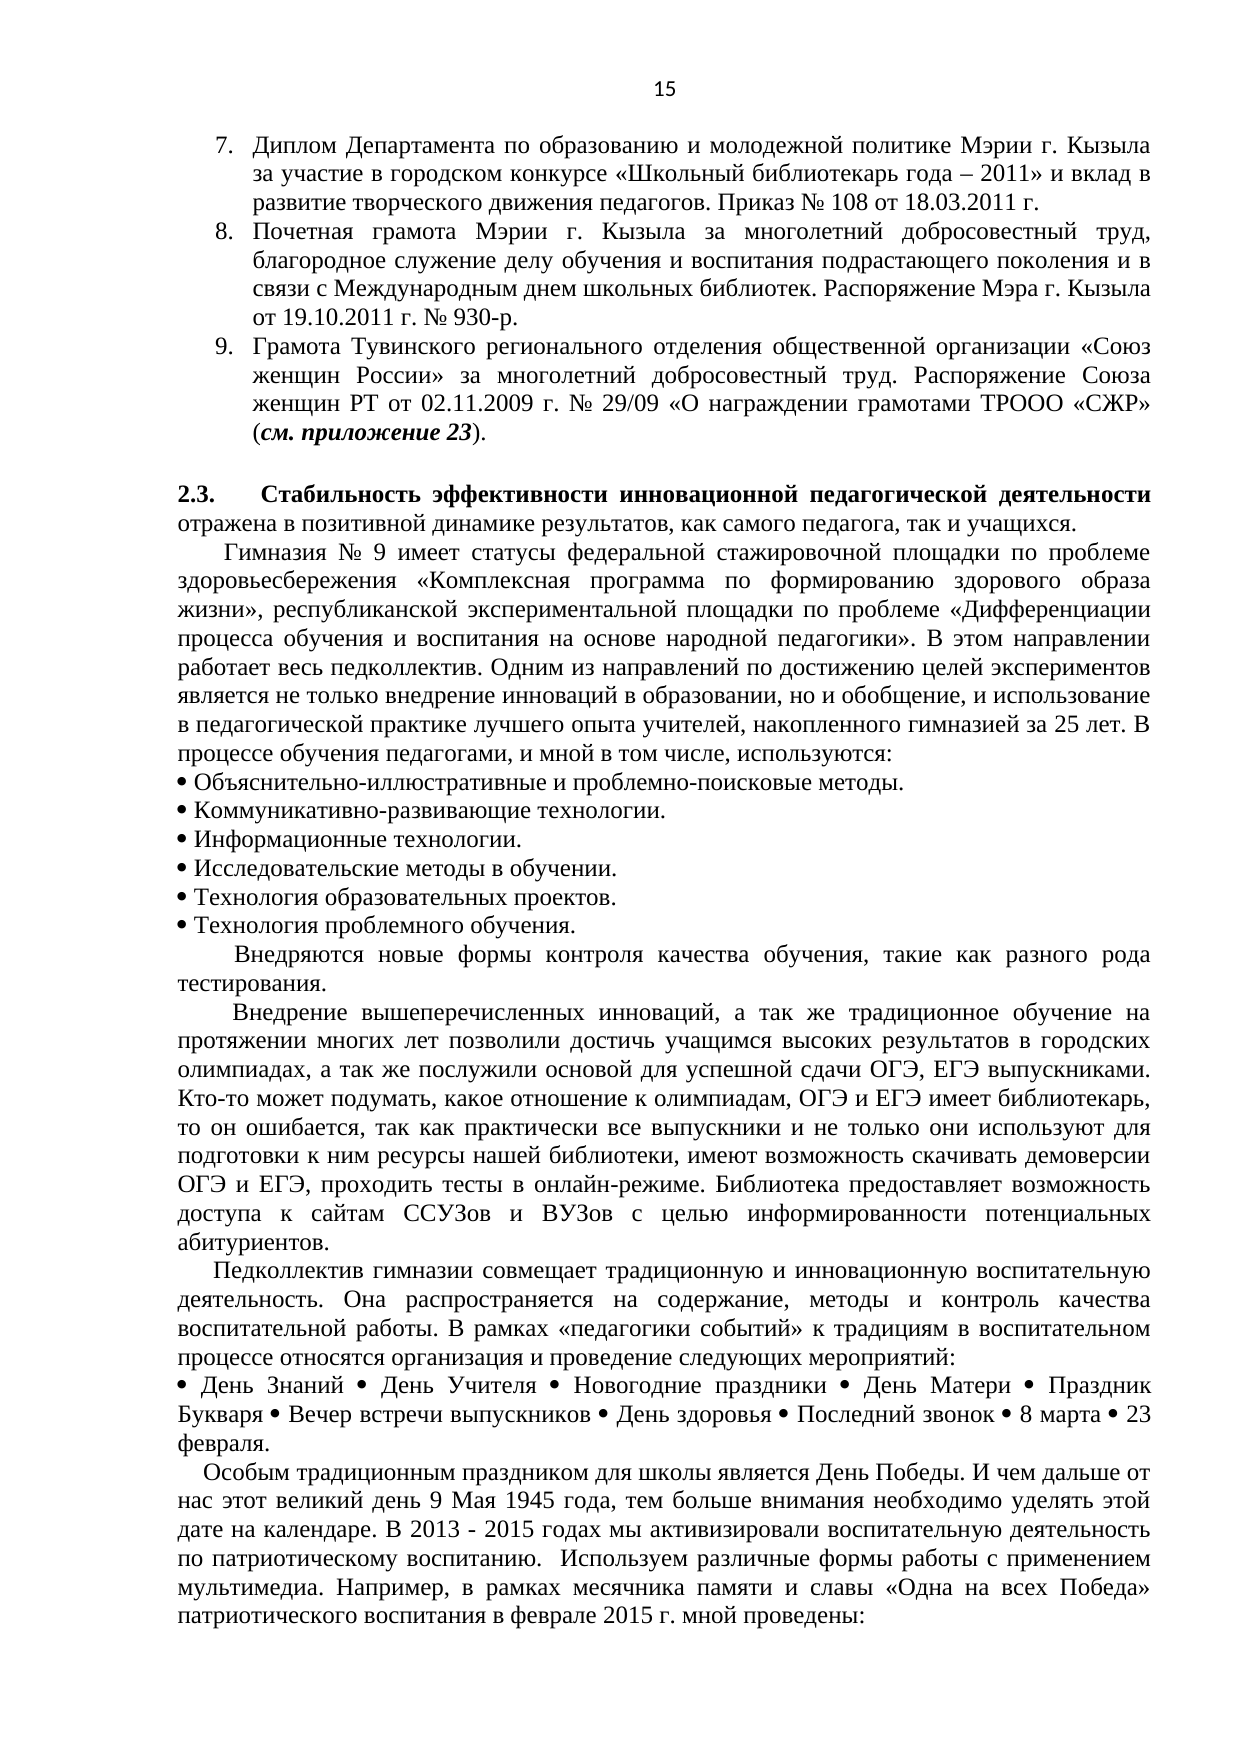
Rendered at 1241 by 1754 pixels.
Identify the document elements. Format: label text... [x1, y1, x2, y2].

text Технология проблемного обучения. [177, 910, 1152, 939]
text День Знаний День Учителя Новогодние праздники День Матери Праздник Букваря Вечер встречи выпускников День здоровья Последний звонок 8 марта 23 февраля. [177, 1370, 1152, 1457]
text Коммуникативно-развивающие технологии. [177, 795, 1152, 824]
text Информационные технологии. [177, 824, 1152, 853]
text Особым традиционным праздником для школы является День Победы. И чем дальше от нас этот великий день 9 Мая 1945 года, тем больше внимания необходимо уделять этой дате на календаре. В 2013 - 2015 годах мы активизировали воспитательную деятельность по патриотическому воспитанию. Используем различные формы работы с применением мультимедиа. Например, в рамках месячника памяти и славы «Одна на всех Победа» патриотического воспитания в феврале 2015 г. мной проведены: [177, 1457, 1152, 1629]
text Внедрение вышеперечисленных инноваций, а так же традиционное обучение на протяжении многих лет позволили достичь учащимся высоких результатов в городских олимпиадах, а так же послужили основой для успешной сдачи ОГЭ, ЕГЭ выпускниками. Кто-то может подумать, какое отношение к олимпиадам, ОГЭ и ЕГЭ имеет библиотекарь, то он ошибается, так как практически все выпускники и не только они используют для подготовки к ним ресурсы нашей библиотеки, имеют возможность скачивать демоверсии ОГЭ и ЕГЭ, проходить тесты в онлайн-режиме. Библиотека предоставляет возможность доступа к сайтам ССУЗов и ВУЗов с целью информированности потенциальных абитуриентов. [177, 997, 1152, 1255]
text Технология образовательных проектов. [177, 882, 1152, 910]
text Гимназия № 9 имеет статусы федеральной стажировочной площадки по проблеме здоровьесбережения «Комплексная программа по формированию здорового образа жизни», республиканской экспериментальной площадки по проблеме «Дифференциации процесса обучения и воспитания на основе народной педагогики». В этом направлении работает весь педколлектив. Одним из направлений по достижению целей экспериментов является не только внедрение инноваций в образовании, но и обобщение, и использование в педагогической практике лучшего опыта учителей, накопленного гимназией за 25 лет. В процессе обучения педагогами, и мной в том числе, используются: [177, 537, 1152, 767]
text Объяснительно-иллюстративные и проблемно-поисковые методы. [177, 767, 1152, 795]
list Диплом Департамента по образованию и молодежной политике Мэрии г. Кызыла за участие в городском конкурсе «Школьный библиотекарь года – 2011» и вклад в развитие творческого движения педагогов. Приказ № 108 от 18.03.2011 г. [215, 130, 1152, 216]
text Педколлектив гимназии совмещает традиционную и инновационную воспитательную деятельность. Она распространяется на содержание, методы и контроль качества воспитательной работы. В рамках «педагогики событий» к традициям в воспитательном процессе относятся организация и проведение следующих мероприятий: [177, 1255, 1152, 1370]
list Грамота Тувинского регионального отделения общественной организации «Союз женщин России» за многолетний добросовестный труд. Распоряжение Союза женщин РТ от 02.11.2009 г. № 29/09 «О награждении грамотами ТРООО «СЖР» (см. приложение 23). [215, 331, 1152, 446]
text 2.3. Стабильность эффективности инновационной педагогической деятельности отражена в позитивной динамике результатов, как самого педагога, так и учащихся. [177, 479, 1152, 537]
list Почетная грамота Мэрии г. Кызыла за многолетний добросовестный труд, благородное служение делу обучения и воспитания подрастающего поколения и в связи с Международным днем школьных библиотек. Распоряжение Мэра г. Кызыла от 19.10.2011 г. № 930-р. [215, 216, 1152, 331]
text Внедряются новые формы контроля качества обучения, такие как разного рода тестирования. [177, 939, 1152, 997]
text Исследовательские методы в обучении. [177, 853, 1152, 882]
